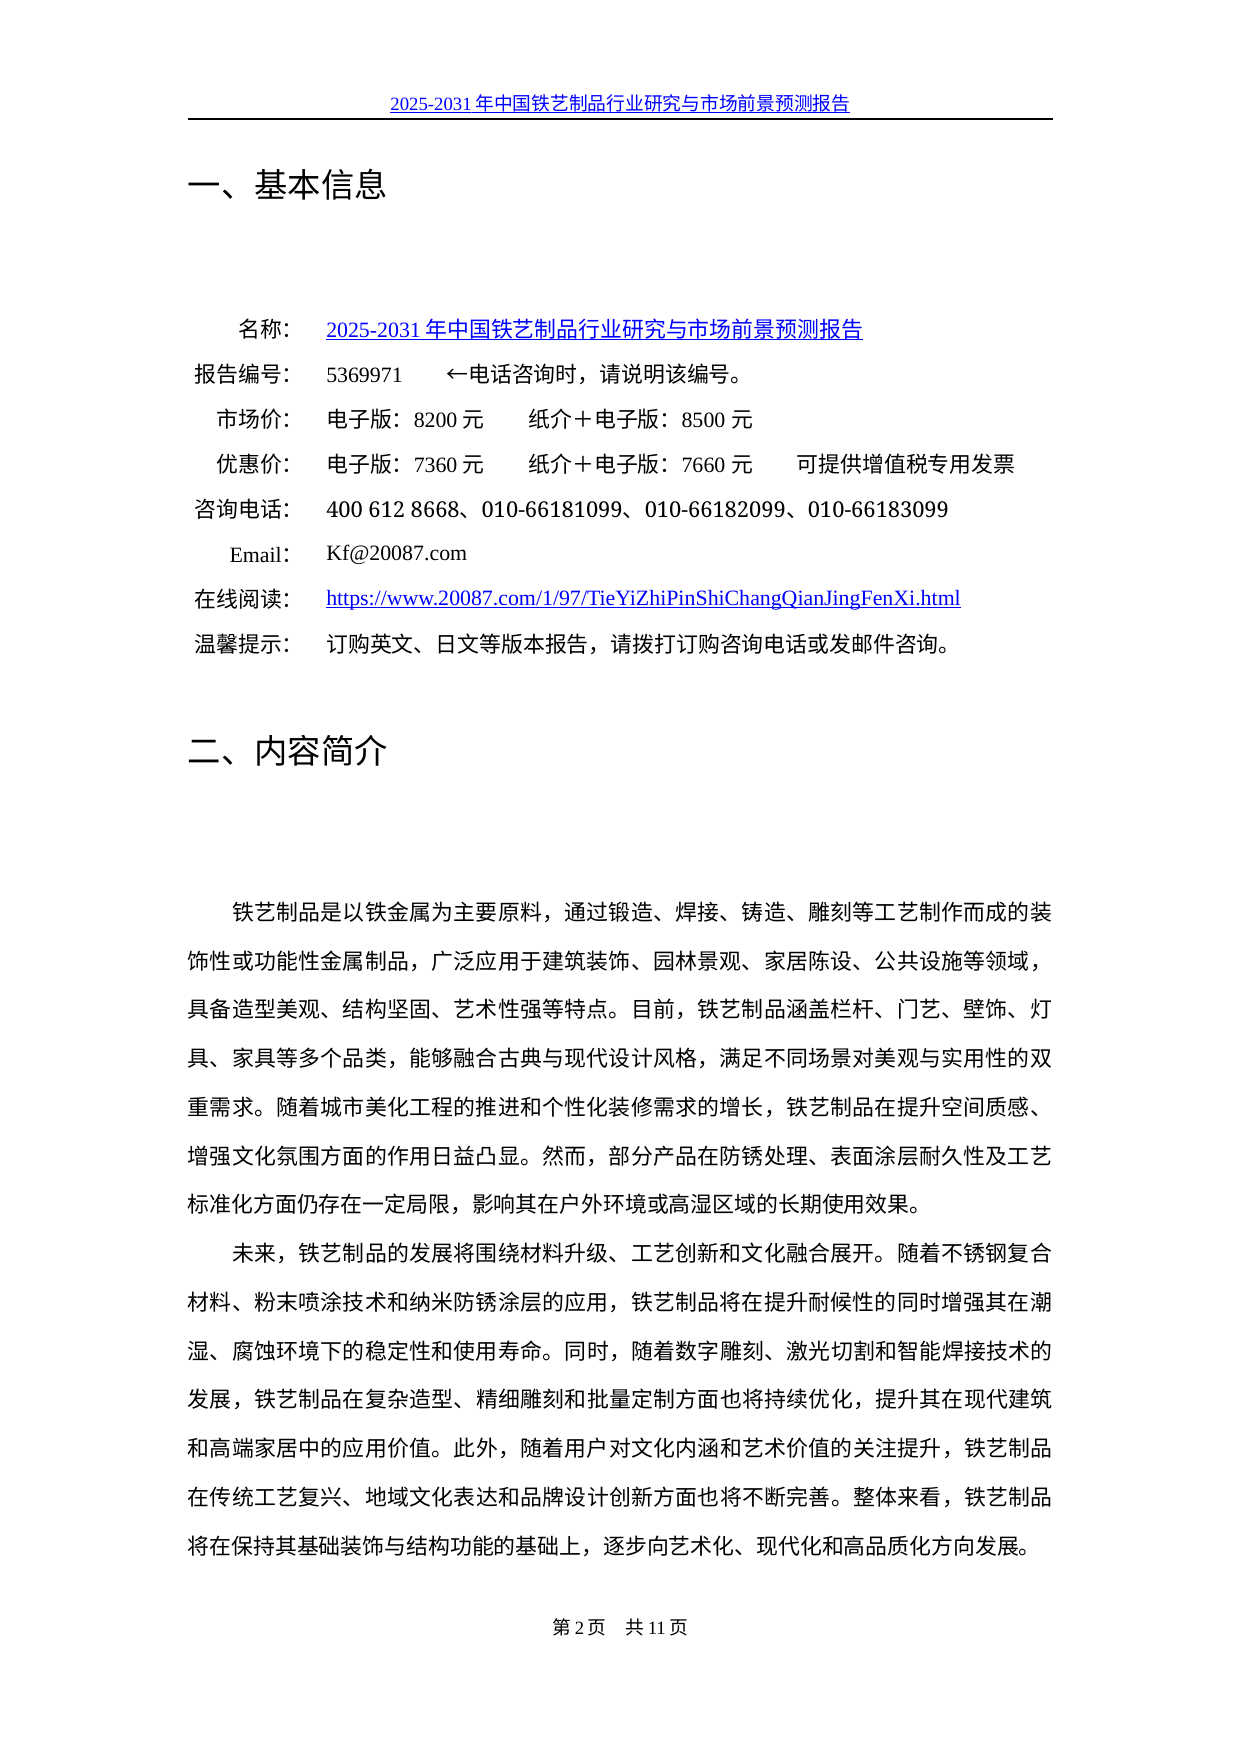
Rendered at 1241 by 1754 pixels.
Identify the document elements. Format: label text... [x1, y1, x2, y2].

title 一、基本信息 [187, 150, 1053, 215]
table_cell [315, 582, 1073, 627]
table_header 2025-2031年中国铁艺制品行业研究与市场前景预测报告 [315, 312, 1073, 357]
table_cell 市场价： [167, 402, 315, 447]
table_cell 咨询电话： [167, 492, 315, 537]
table_cell Email： [167, 537, 315, 582]
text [187, 894, 1053, 1561]
table_cell 5369971 ←电话咨询时，请说明该编号。 [315, 357, 1073, 402]
table_cell 订购英文、日文等版本报告，请拨打订购咨询电话或发邮件咨询。 [315, 627, 1073, 672]
table_cell 在线阅读： [167, 582, 315, 627]
table_cell 优惠价： [167, 447, 315, 492]
table_cell 报告编号： [167, 357, 315, 402]
table_cell 400 612 8668、010-66181099、010-66182099、010-66183099 [315, 492, 1073, 537]
table_cell 电子版：8200 元 纸介＋电子版：8500 元 [315, 402, 1073, 447]
table_cell 电子版：7360 元 纸介＋电子版：7660 元 可提供增值税专用发票 [315, 447, 1073, 492]
title 二、内容简介 [187, 717, 1053, 782]
table_cell 温馨提示： [167, 627, 315, 672]
table_cell Kf@20087.com [315, 537, 1073, 582]
table_header 名称： [167, 312, 315, 357]
